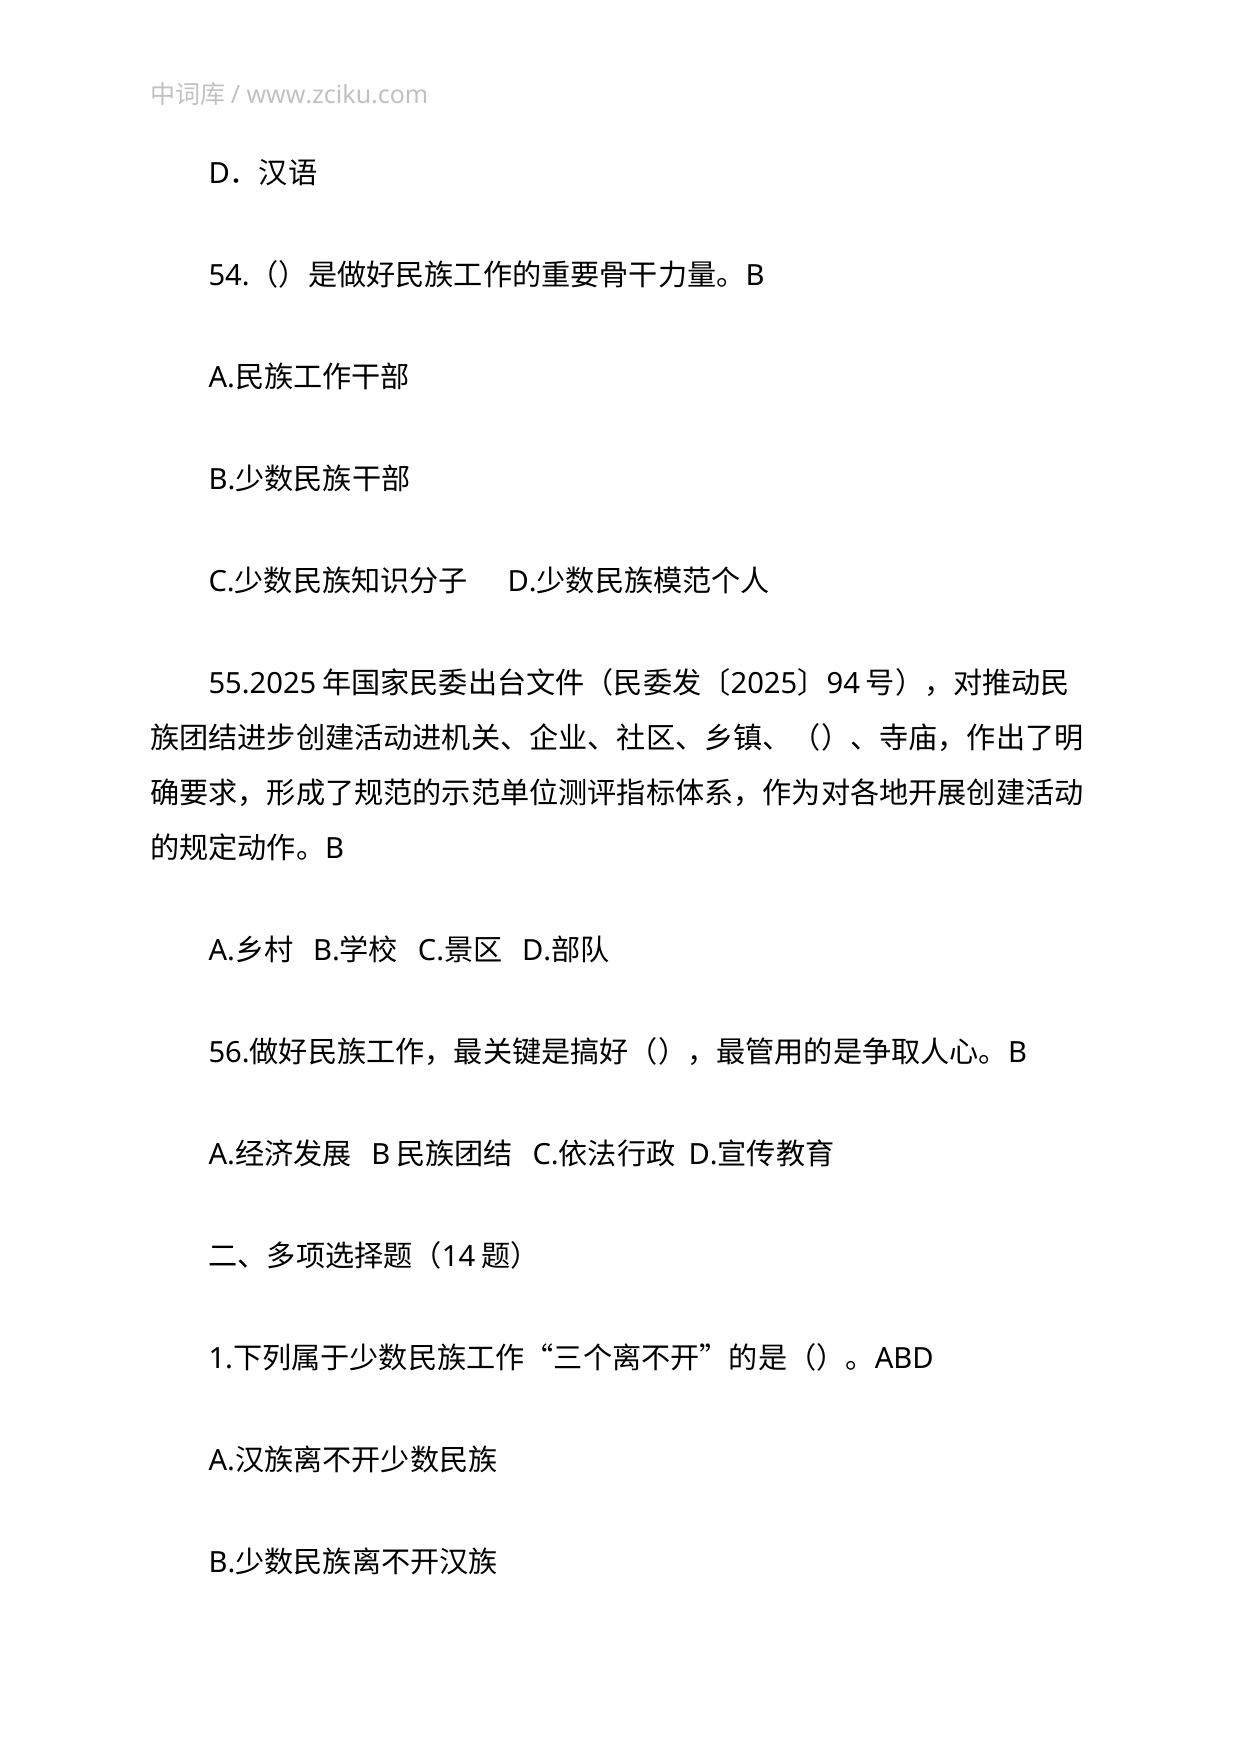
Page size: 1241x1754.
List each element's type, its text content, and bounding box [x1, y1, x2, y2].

text A.汉族离不开少数民族 [150, 1437, 1090, 1479]
text 54.（）是做好民族工作的重要骨干力量。B [150, 252, 1090, 294]
text B.少数民族离不开汉族 [150, 1538, 1090, 1581]
text D．汉语 [150, 150, 1090, 192]
text A.民族工作干部 [150, 354, 1090, 396]
text B.少数民族干部 [150, 456, 1090, 498]
text A.经济发展 B民族团结 C.依法行政 D.宣传教育 [150, 1131, 1090, 1173]
text 1.下列属于少数民族工作“三个离不开”的是（）。ABD [150, 1334, 1090, 1377]
text C.少数民族知识分子 D.少数民族模范个人 [150, 558, 1090, 600]
text 56.做好民族工作，最关键是搞好（），最管用的是争取人心。B [150, 1029, 1090, 1071]
text A.乡村 B.学校 C.景区 D.部队 [150, 927, 1090, 969]
text 55.2025年国家民委出台文件（民委发〔2025〕94号），对推动民族团结进步创建活动进机关、企业、社区、乡镇、（）、寺庙，作出了明确要求，形成了规范的示范单位测评指标体系，作为对各地开展创建活动的规定动作。B [150, 660, 1090, 867]
text 二、多项选择题（14题） [150, 1233, 1090, 1275]
